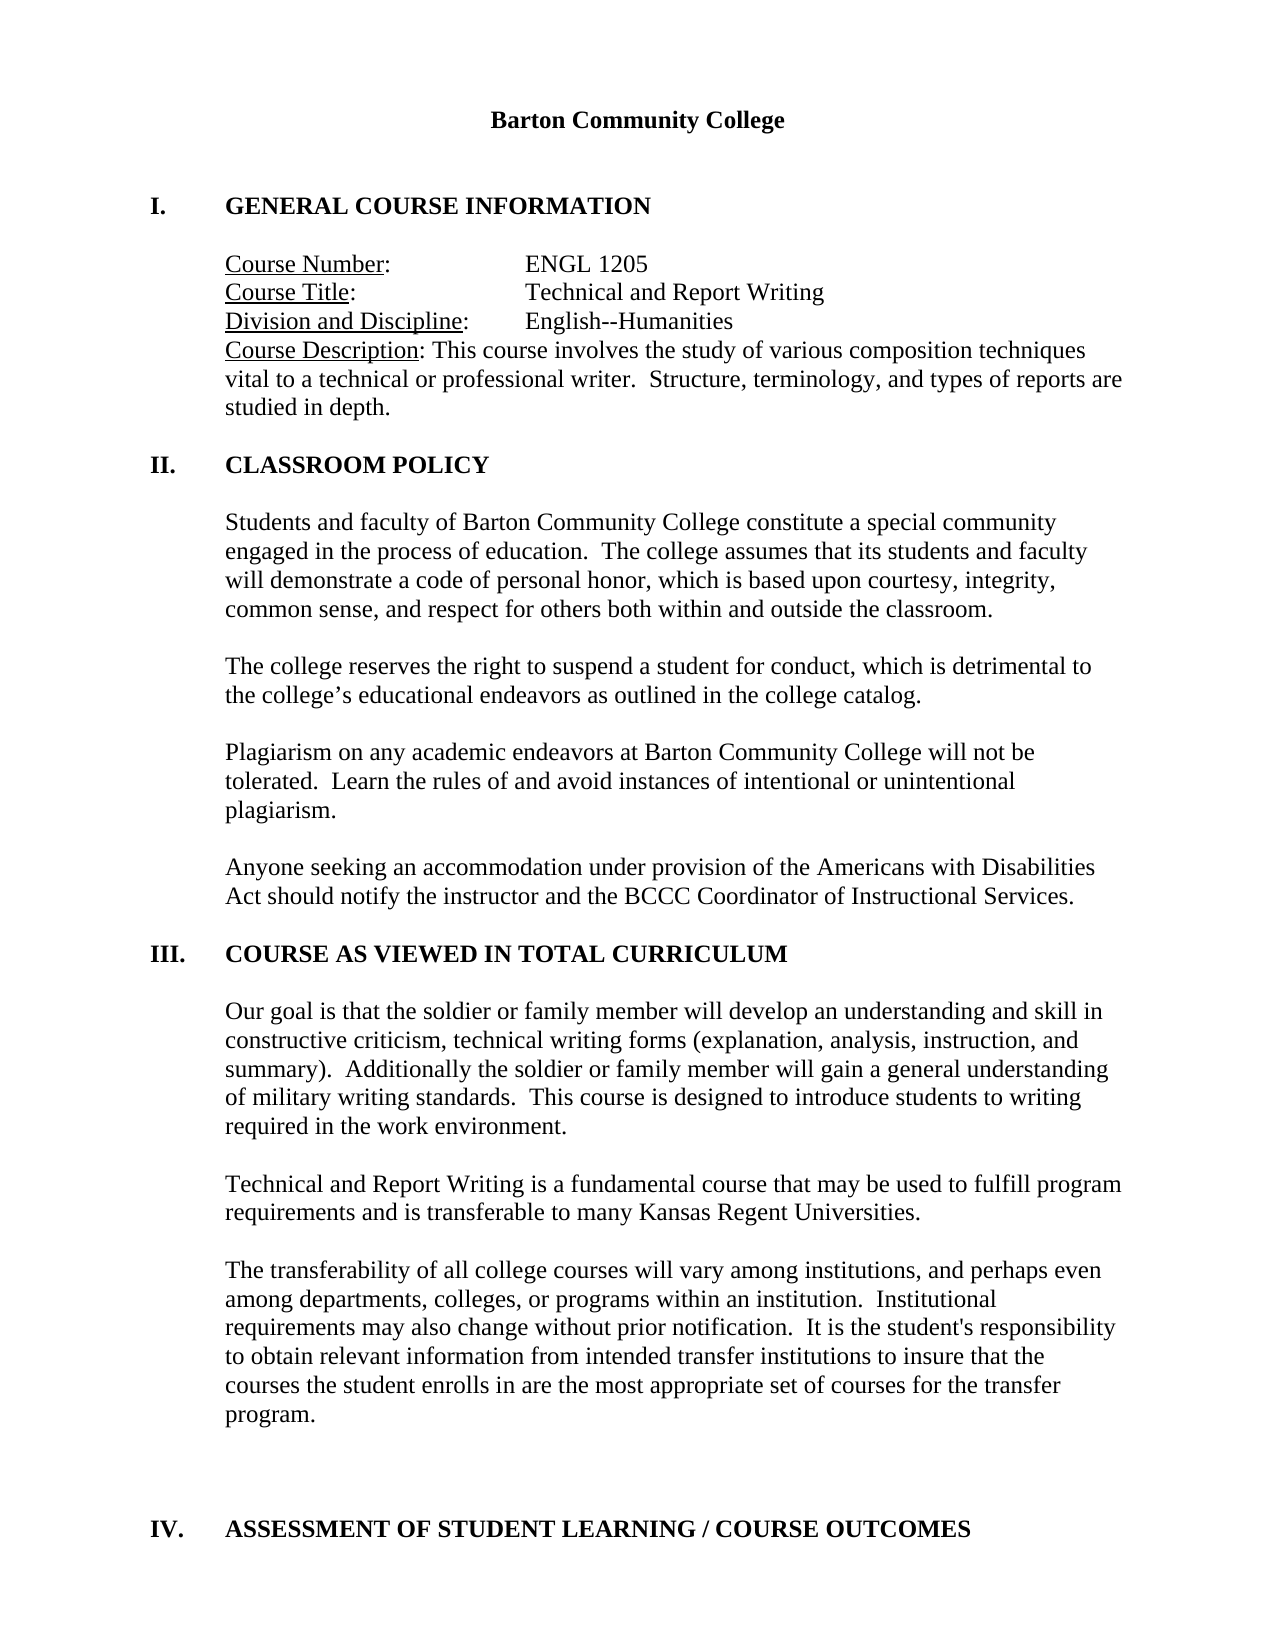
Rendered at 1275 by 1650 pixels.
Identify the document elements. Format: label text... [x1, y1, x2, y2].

list COURSE AS VIEWED IN TOTAL CURRICULUM [150, 939, 1125, 967]
text Plagiarism on any academic endeavors at Barton Community College will not be tolerated. Learn the rules of and avoid instances of intentional or unintentional plagiarism. [225, 737, 1125, 824]
text Technical and Report Writing is a fundamental course that may be used to fulfill program requirements and is transferable to many Kansas Regent Universities. [225, 1169, 1125, 1226]
list GENERAL COURSE INFORMATION [150, 191, 1125, 220]
list Division and Discipline: English--Humanities [150, 306, 1125, 335]
list CLASSROOM POLICY [150, 450, 1125, 479]
text The transferability of all college courses will vary among institutions, and perhaps even among departments, colleges, or programs within an institution. Institutional requirements may also change without prior notification. It is the student's responsibility to obtain relevant information from intended transfer institutions to insure that the courses the student enrolls in are the most appropriate set of courses for the transfer program. [225, 1255, 1125, 1427]
text The college reserves the right to suspend a student for conduct, which is detrimental to the college’s educational endeavors as outlined in the college catalog. [225, 651, 1125, 709]
list Course Title: Technical and Report Writing [150, 277, 1125, 306]
list Course Description: This course involves the study of various composition techniques vital to a technical or professional writer. Structure, terminology, and types of reports are studied in depth. [225, 335, 1125, 421]
text Anyone seeking an accommodation under provision of the Americans with Disabilities Act should notify the instructor and the BCCC Coordinator of Instructional Services. [225, 852, 1125, 910]
text Students and faculty of Barton Community College constitute a special community engaged in the process of education. The college assumes that its students and faculty will demonstrate a code of personal honor, which is based upon courtesy, integrity, common sense, and respect for others both within and outside the classroom. [225, 507, 1125, 622]
text Barton Community College [150, 105, 1125, 134]
text Our goal is that the soldier or family member will develop an understanding and skill in constructive criticism, technical writing forms (explanation, analysis, instruction, and summary). Additionally the soldier or family member will gain a general understanding of military writing standards. This course is designed to introduce students to writing required in the work environment. [225, 996, 1125, 1140]
list ASSESSMENT OF STUDENT LEARNING / COURSE OUTCOMES [150, 1514, 1125, 1542]
list Course Number: ENGL 1205 [150, 249, 1125, 277]
